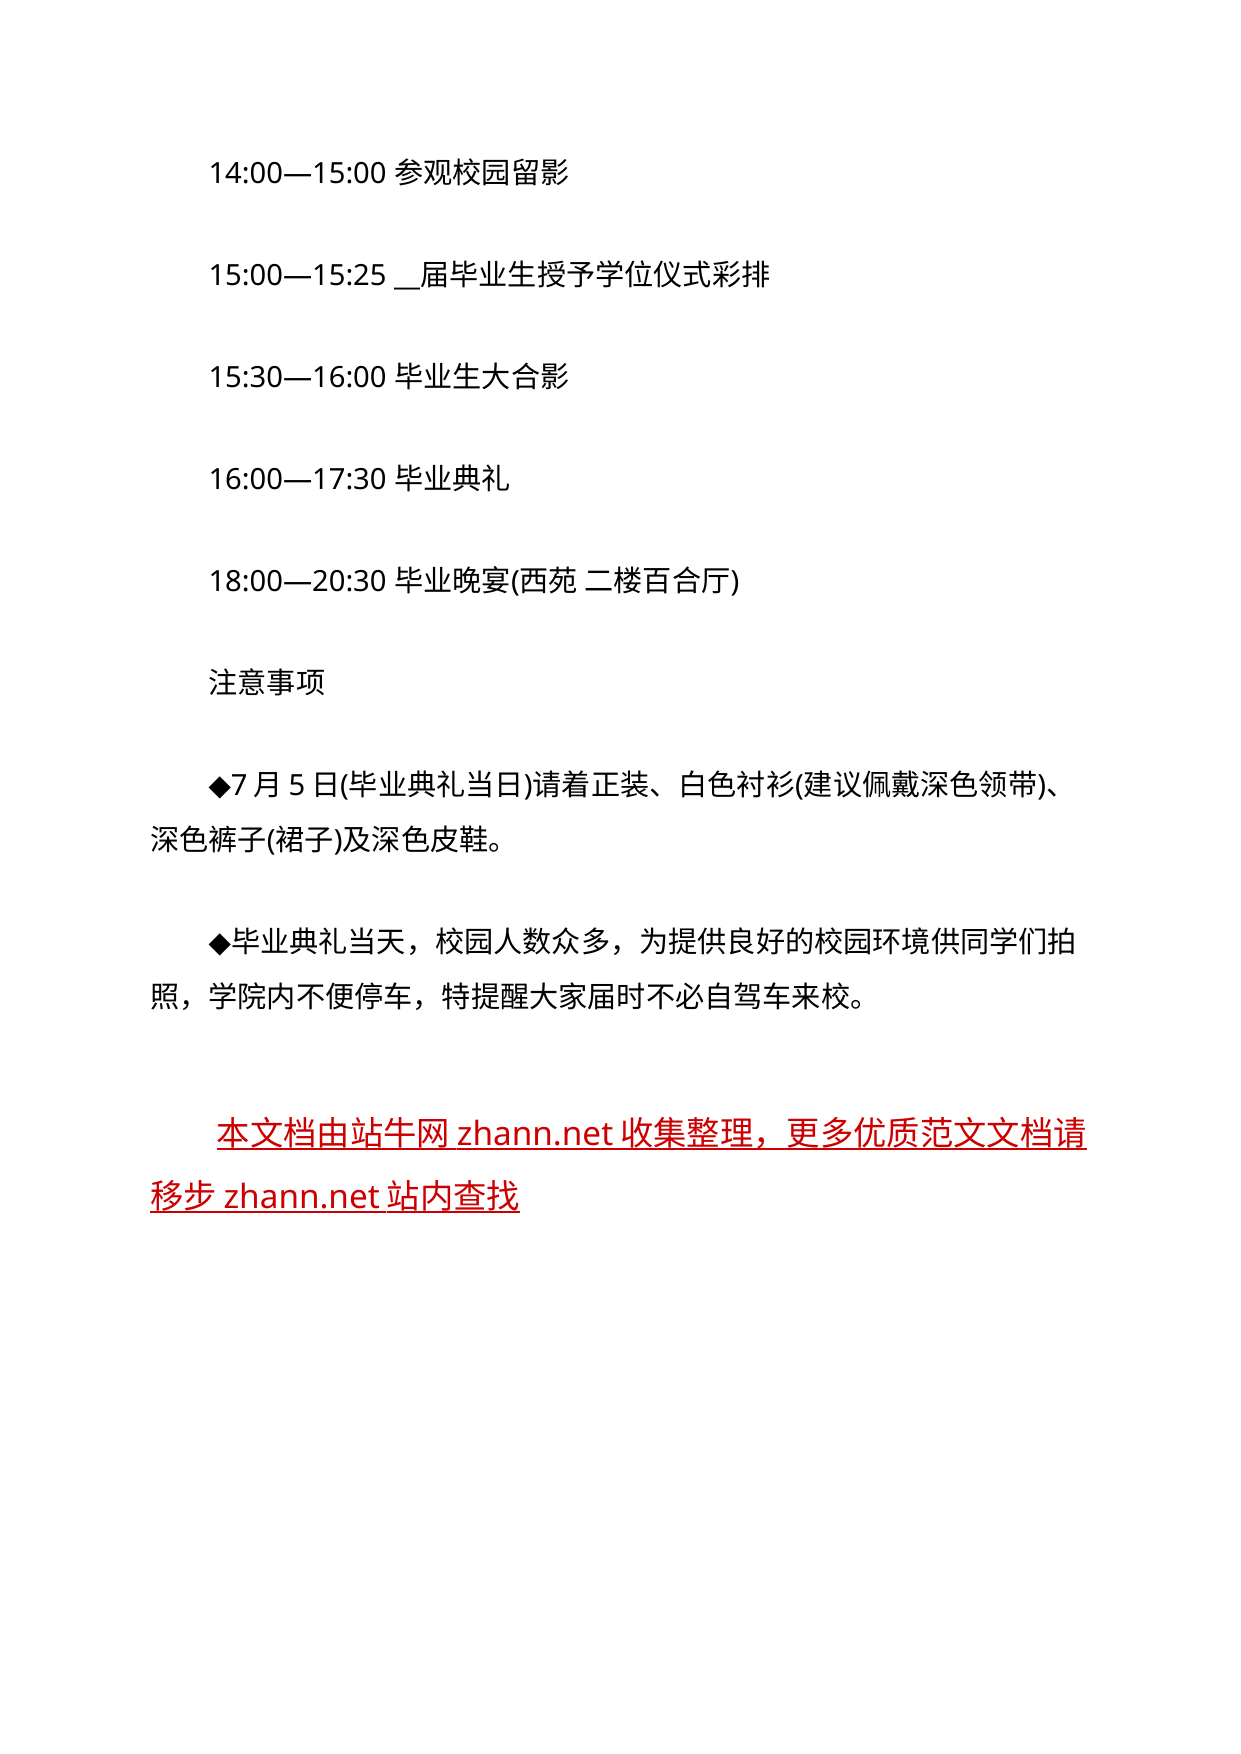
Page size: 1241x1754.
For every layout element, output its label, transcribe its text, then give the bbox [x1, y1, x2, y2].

text 注意事项 [150, 660, 1090, 702]
text ◆毕业典礼当天，校园人数众多，为提供良好的校园环境供同学们拍照，学院内不便停车，特提醒大家届时不必自驾车来校。 [150, 919, 1090, 1016]
text 18:00—20:30 毕业晚宴(西苑 二楼百合厅) [150, 558, 1090, 600]
text 本文档由站牛网zhann.net收集整理，更多优质范文文档请移步zhann.net站内查找 [150, 1107, 1090, 1218]
text 15:00—15:25 __届毕业生授予学位仪式彩排 [150, 252, 1090, 294]
text 15:30—16:00 毕业生大合影 [150, 354, 1090, 396]
text ◆7月5日(毕业典礼当日)请着正装、白色衬衫(建议佩戴深色领带)、深色裤子(裙子)及深色皮鞋。 [150, 762, 1090, 859]
text 16:00—17:30 毕业典礼 [150, 456, 1090, 498]
text 14:00—15:00 参观校园留影 [150, 150, 1090, 192]
